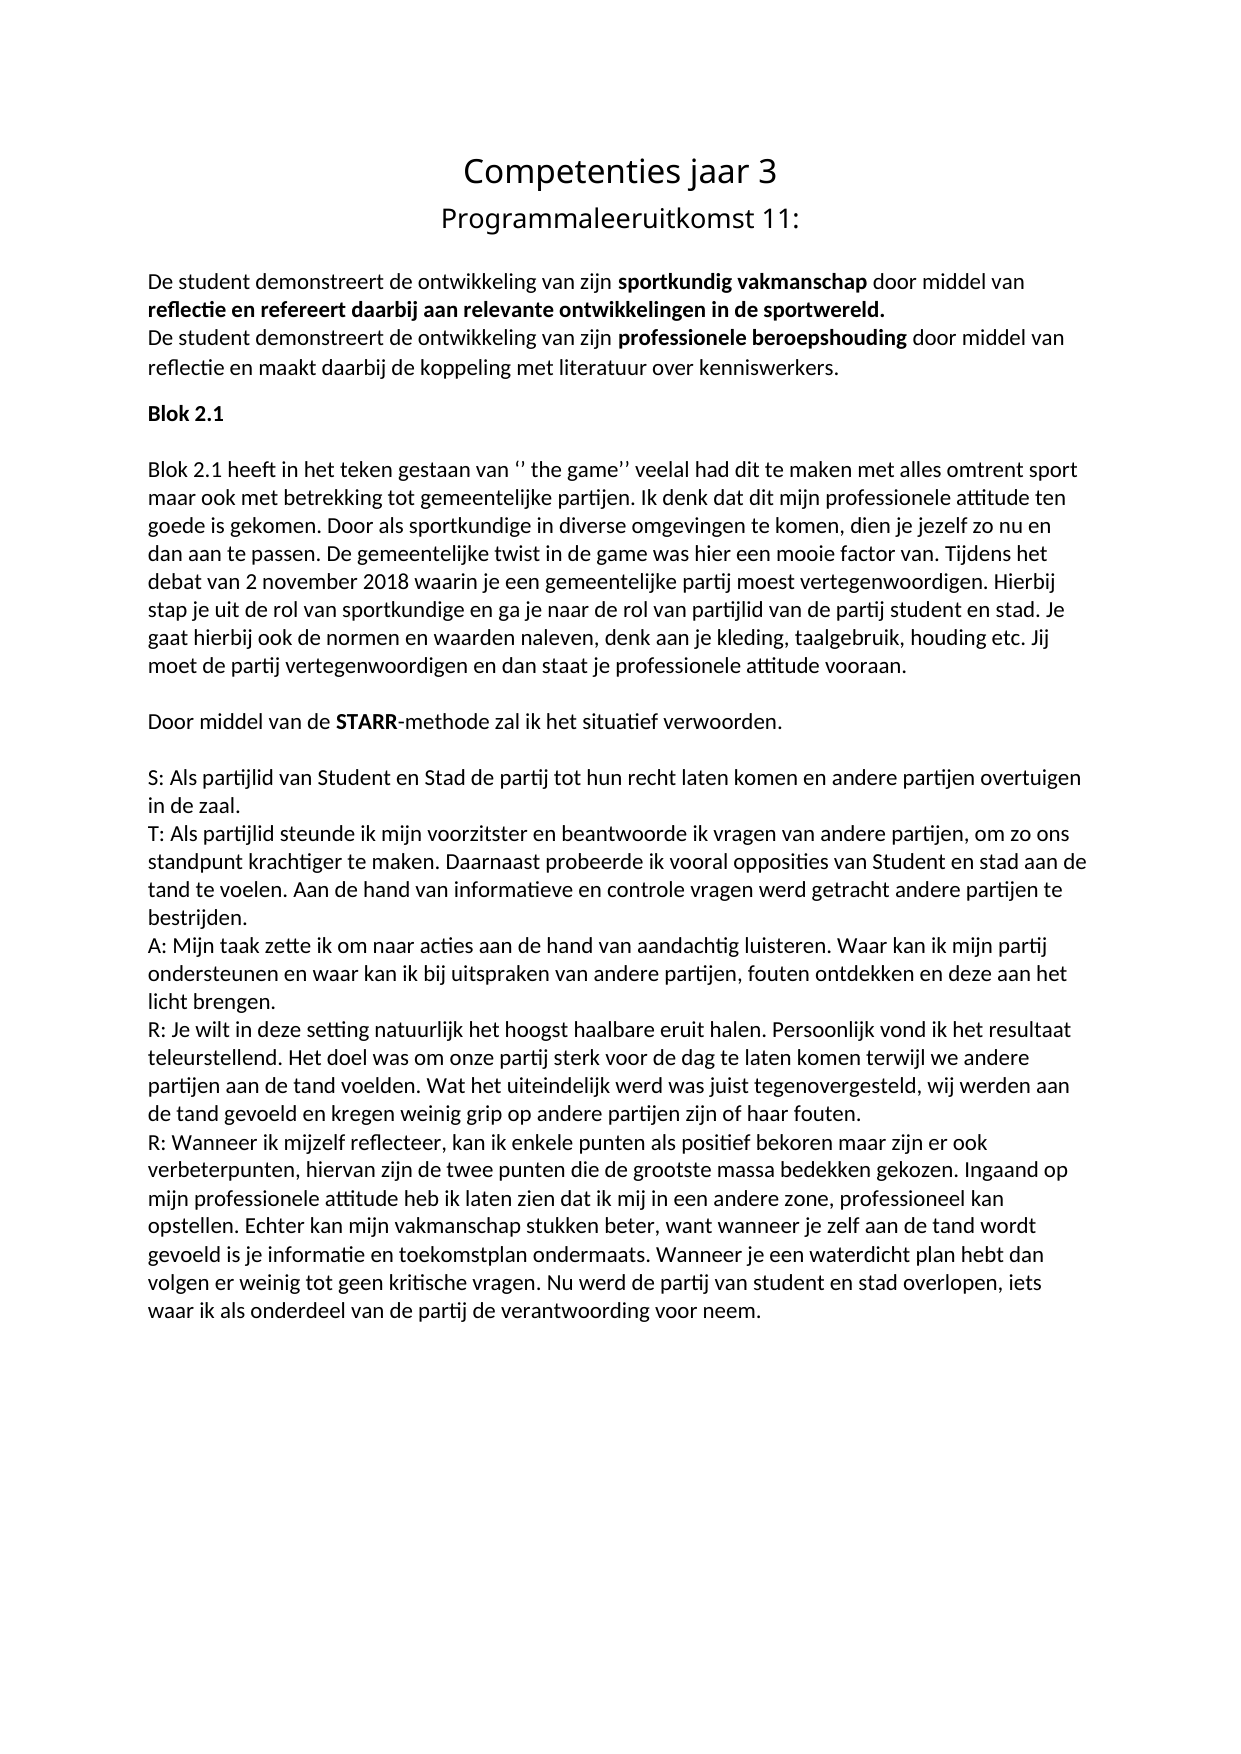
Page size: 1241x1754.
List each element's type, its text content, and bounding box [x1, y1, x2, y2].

text R: Je wilt in deze setting natuurlijk het hoogst haalbare eruit halen. Persoonlijk vond ik het resultaat teleurstellend. Het doel was om onze partij sterk voor de dag te laten komen terwijl we andere partijen aan de tand voelden. Wat het uiteindelijk werd was juist tegenovergesteld, wij werden aan de tand gevoeld en kregen weinig grip op andere partijen zijn of haar fouten. [148, 1016, 1093, 1128]
text A: Mijn taak zette ik om naar acties aan de hand van aandachtig luisteren. Waar kan ik mijn partij ondersteunen en waar kan ik bij uitspraken van andere partijen, fouten ontdekken en deze aan het licht brengen. [148, 931, 1093, 1016]
text T: Als partijlid steunde ik mijn voorzitster en beantwoorde ik vragen van andere partijen, om zo ons standpunt krachtiger te maken. Daarnaast probeerde ik vooral opposities van Student en stad aan de tand te voelen. Aan de hand van informatieve en controle vragen werd getracht andere partijen te bestrijden. [148, 819, 1093, 931]
text Door middel van de STARR-methode zal ik het situatief verwoorden. [148, 707, 1093, 735]
text De student demonstreert de ontwikkeling van zijn sportkundig vakmanschap door middel van reflectie en refereert daarbij aan relevante ontwikkelingen in de sportwereld. [148, 267, 1093, 323]
text Blok 2.1 [148, 399, 1093, 427]
text Blok 2.1 heeft in het teken gestaan van ‘’ the game’’ veelal had dit te maken met alles omtrent sport maar ook met betrekking tot gemeentelijke partijen. Ik denk dat dit mijn professionele attitude ten goede is gekomen. Door als sportkundige in diverse omgevingen te komen, dien je jezelf zo nu en dan aan te passen. De gemeentelijke twist in de game was hier een mooie factor van. Tijdens het debat van 2 november 2018 waarin je een gemeentelijke partij moest vertegenwoordigen. Hierbij stap je uit de rol van sportkundige en ga je naar de rol van partijlid van de partij student en stad. Je gaat hierbij ook de normen en waarden naleven, denk aan je kleding, taalgebruik, houding etc. Jij moet de partij vertegenwoordigen en dan staat je professionele attitude vooraan. [148, 455, 1093, 679]
subtitle Competenties jaar 3 [148, 148, 1093, 193]
subtitle Programmaleeruitkomst 11: [148, 200, 1093, 237]
text S: Als partijlid van Student en Stad de partij tot hun recht laten komen en andere partijen overtuigen in de zaal. [148, 763, 1093, 819]
text R: Wanneer ik mijzelf reflecteer, kan ik enkele punten als positief bekoren maar zijn er ook verbeterpunten, hiervan zijn de twee punten die de grootste massa bedekken gekozen. Ingaand op mijn professionele attitude heb ik laten zien dat ik mij in een andere zone, professioneel kan opstellen. Echter kan mijn vakmanschap stukken beter, want wanneer je zelf aan de tand wordt gevoeld is je informatie en toekomstplan ondermaats. Wanneer je een waterdicht plan hebt dan volgen er weinig tot geen kritische vragen. Nu werd de partij van student en stad overlopen, iets waar ik als onderdeel van de partij de verantwoording voor neem. [148, 1128, 1093, 1324]
text De student demonstreert de ontwikkeling van zijn professionele beroepshouding door middel van reflectie en maakt daarbij de koppeling met literatuur over kenniswerkers. [148, 323, 1093, 381]
